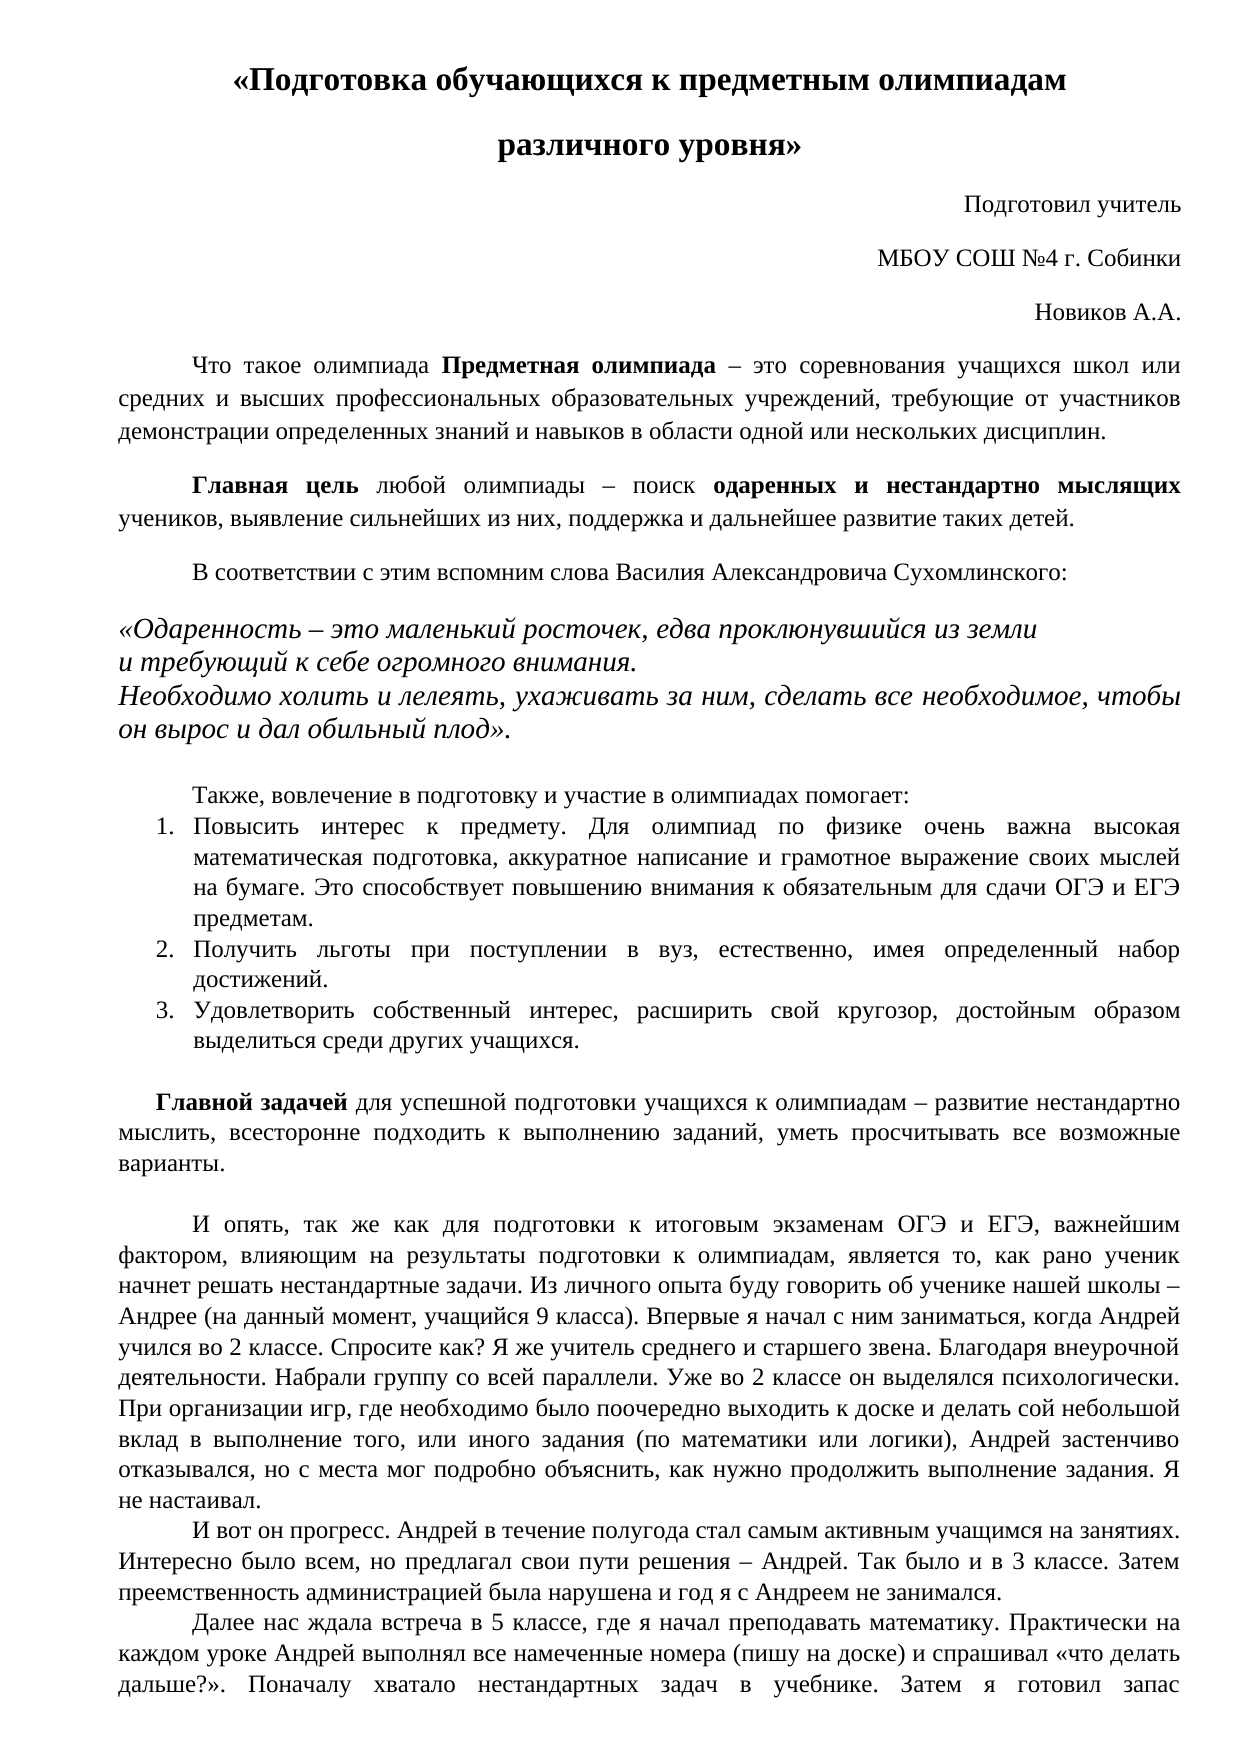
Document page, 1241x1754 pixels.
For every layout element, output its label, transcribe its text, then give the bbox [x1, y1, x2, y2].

text и требующий к себе огромного внимания. [118, 644, 1181, 678]
text И вот он прогресс. Андрей в течение полугода стал самым активным учащимся на занятиях. Интересно было всем, но предлагал свои пути решения – Андрей. Так было и в 3 классе. Затем преемственность администрацией была нарушена и год я с Андреем не занимался. [118, 1514, 1181, 1606]
text Главной задачей для успешной подготовки учащихся к олимпиадам – развитие нестандартно мыслить, всесторонне подходить к выполнению заданий, уметь просчитывать все возможные варианты. [118, 1085, 1181, 1177]
text Также, вовлечение в подготовку и участие в олимпиадах помогает: [118, 779, 1181, 809]
text «Одаренность – это маленький росточек, едва проклюнувшийся из земли [118, 611, 1181, 644]
text различного уровня» [118, 124, 1181, 162]
list Получить льготы при поступлении в вуз, естественно, имея определенный набор достижений. [156, 932, 1181, 993]
text Что такое олимпиада Предметная олимпиада – это соревнования учащихся школ или средних и высших профессиональных образовательных учреждений, требующие от участников демонстрации определенных знаний и навыков в области одной или нескольких дисциплин. [118, 350, 1181, 445]
text И опять, так же как для подготовки к итоговым экзаменам ОГЭ и ЕГЭ, важнейшим фактором, влияющим на результаты подготовки к олимпиадам, является то, как рано ученик начнет решать нестандартные задачи. Из личного опыта буду говорить об ученике нашей школы – Андрее (на данный момент, учащийся 9 класса). Впервые я начал с ним заниматься, когда Андрей учился во 2 классе. Спросите как? Я же учитель среднего и старшего звена. Благодаря внеурочной деятельности. Набрали группу со всей параллели. Уже во 2 классе он выделялся психологически. При организации игр, где необходимо было поочередно выходить к доске и делать сой небольшой вклад в выполнение того, или иного задания (по математики или логики), Андрей застенчиво отказывался, но с места мог подробно объяснить, как нужно продолжить выполнение задания. Я не настаивал. [118, 1207, 1181, 1514]
text Подготовил учитель [118, 189, 1181, 218]
text МБОУ СОШ №4 г. Собинки [118, 243, 1181, 271]
text Главная цель любой олимпиады – поиск одаренных и нестандартно мыслящих учеников, выявление сильнейших из них, поддержка и дальнейшее развитие таких детей. [118, 470, 1181, 532]
text «Подготовка обучающихся к предметным олимпиадам [118, 59, 1181, 97]
text В соответствии с этим вспомним слова Василия Александровича Сухомлинского: [118, 557, 1181, 586]
list Удовлетворить собственный интерес, расширить свой кругозор, достойным образом выделиться среди других учащихся. [156, 993, 1181, 1054]
list Повысить интерес к предмету. Для олимпиад по физике очень важна высокая математическая подготовка, аккуратное написание и грамотное выражение своих мыслей на бумаге. Это способствует повышению внимания к обязательным для сдачи ОГЭ и ЕГЭ предметам. [156, 809, 1181, 932]
text Необходимо холить и лелеять, ухаживать за ним, сделать все необходимое, чтобы он вырос и дал обильный плод». [118, 678, 1181, 745]
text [118, 1606, 1181, 1697]
text Новиков А.А. [118, 297, 1181, 325]
